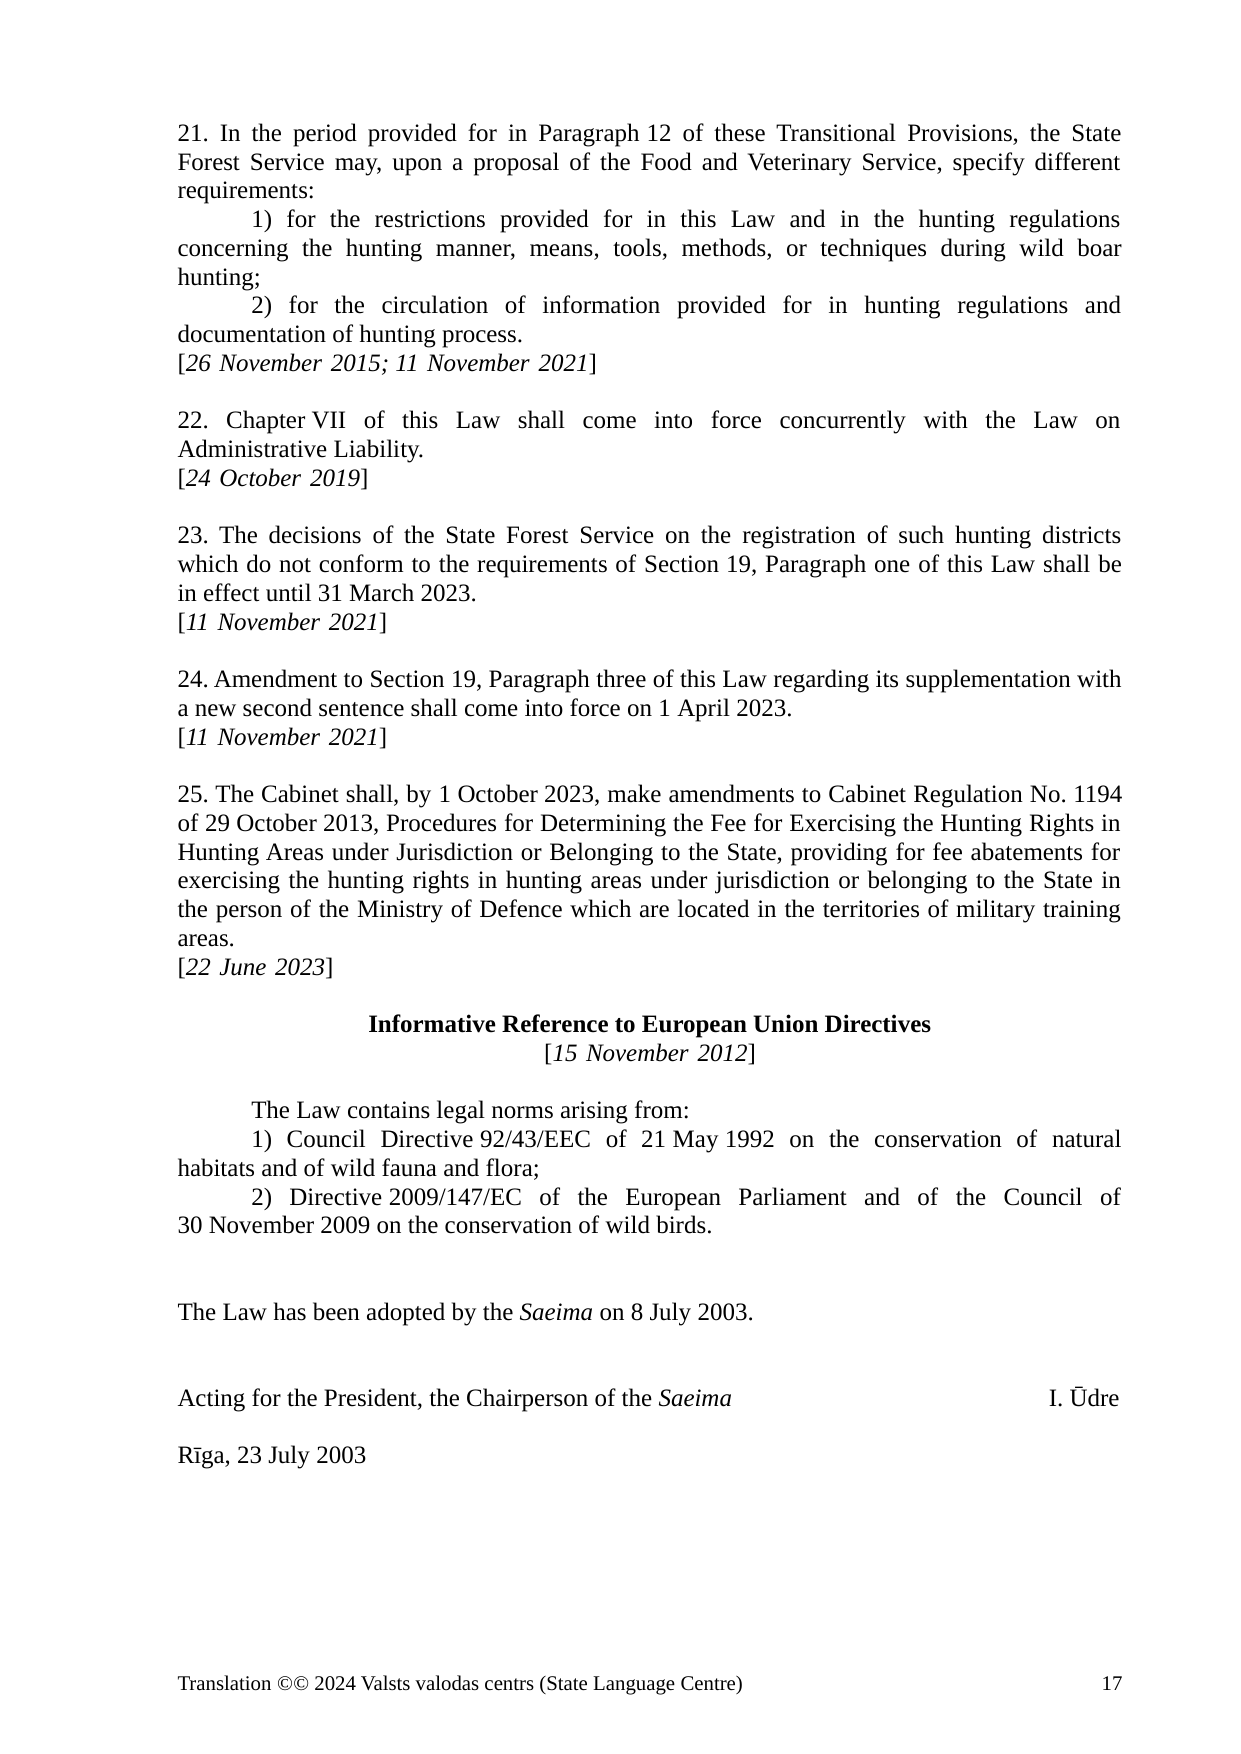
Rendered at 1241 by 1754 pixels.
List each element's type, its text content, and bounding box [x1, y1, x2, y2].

text 1) Council Directive 92/43/EEC of 21 May 1992 on the conservation of natural habitats and of wild fauna and flora; [177, 1124, 1122, 1182]
text 1) for the restrictions provided for in this Law and in the hunting regulations concerning the hunting manner, means, tools, methods, or techniques during wild boar hunting; [177, 204, 1122, 291]
text 23. The decisions of the State Forest Service on the registration of such hunting districts which do not conform to the requirements of Section 19, Paragraph one of this Law shall be in effect until 31 March 2023. [177, 521, 1122, 607]
text The Law contains legal norms arising from: [177, 1096, 1122, 1124]
text Acting for the President, the Chairperson of the Saeima I. Ūdre [177, 1383, 1122, 1412]
text [26 November 2015; 11 November 2021] [177, 348, 1122, 377]
text Rīga, 23 July 2003 [177, 1441, 1122, 1469]
text 25. The Cabinet shall, by 1 October 2023, make amendments to Cabinet Regulation No. 1194 of 29 October 2013, Procedures for Determining the Fee for Exercising the Hunting Rights in Hunting Areas under Jurisdiction or Belonging to the State, providing for fee abatements for exercising the hunting rights in hunting areas under jurisdiction or belonging to the State in the person of the Ministry of Defence which are located in the territories of military training areas. [177, 779, 1122, 952]
text 21. In the period provided for in Paragraph 12 of these Transitional Provisions, the State Forest Service may, upon a proposal of the Food and Veterinary Service, specify different requirements: [177, 118, 1122, 204]
text [22 June 2023] [177, 952, 1122, 981]
text 2) for the circulation of information provided for in hunting regulations and documentation of hunting process. [177, 291, 1122, 348]
text 24. Amendment to Section 19, Paragraph three of this Law regarding its supplementation with a new second sentence shall come into force on 1 April 2023. [177, 664, 1122, 722]
text [11 November 2021] [177, 607, 1122, 636]
text 2) Directive 2009/147/EC of the European Parliament and of the Council of 30 November 2009 on the conservation of wild birds. [177, 1182, 1122, 1239]
text [24 October 2019] [177, 463, 1122, 492]
text [15 November 2012] [177, 1038, 1122, 1067]
text Informative Reference to European Union Directives [177, 1009, 1122, 1038]
text [11 November 2021] [177, 722, 1122, 751]
text The Law has been adopted by the Saeima on 8 July 2003. [177, 1297, 1122, 1326]
text 22. Chapter VII of this Law shall come into force concurrently with the Law on Administrative Liability. [177, 406, 1122, 463]
